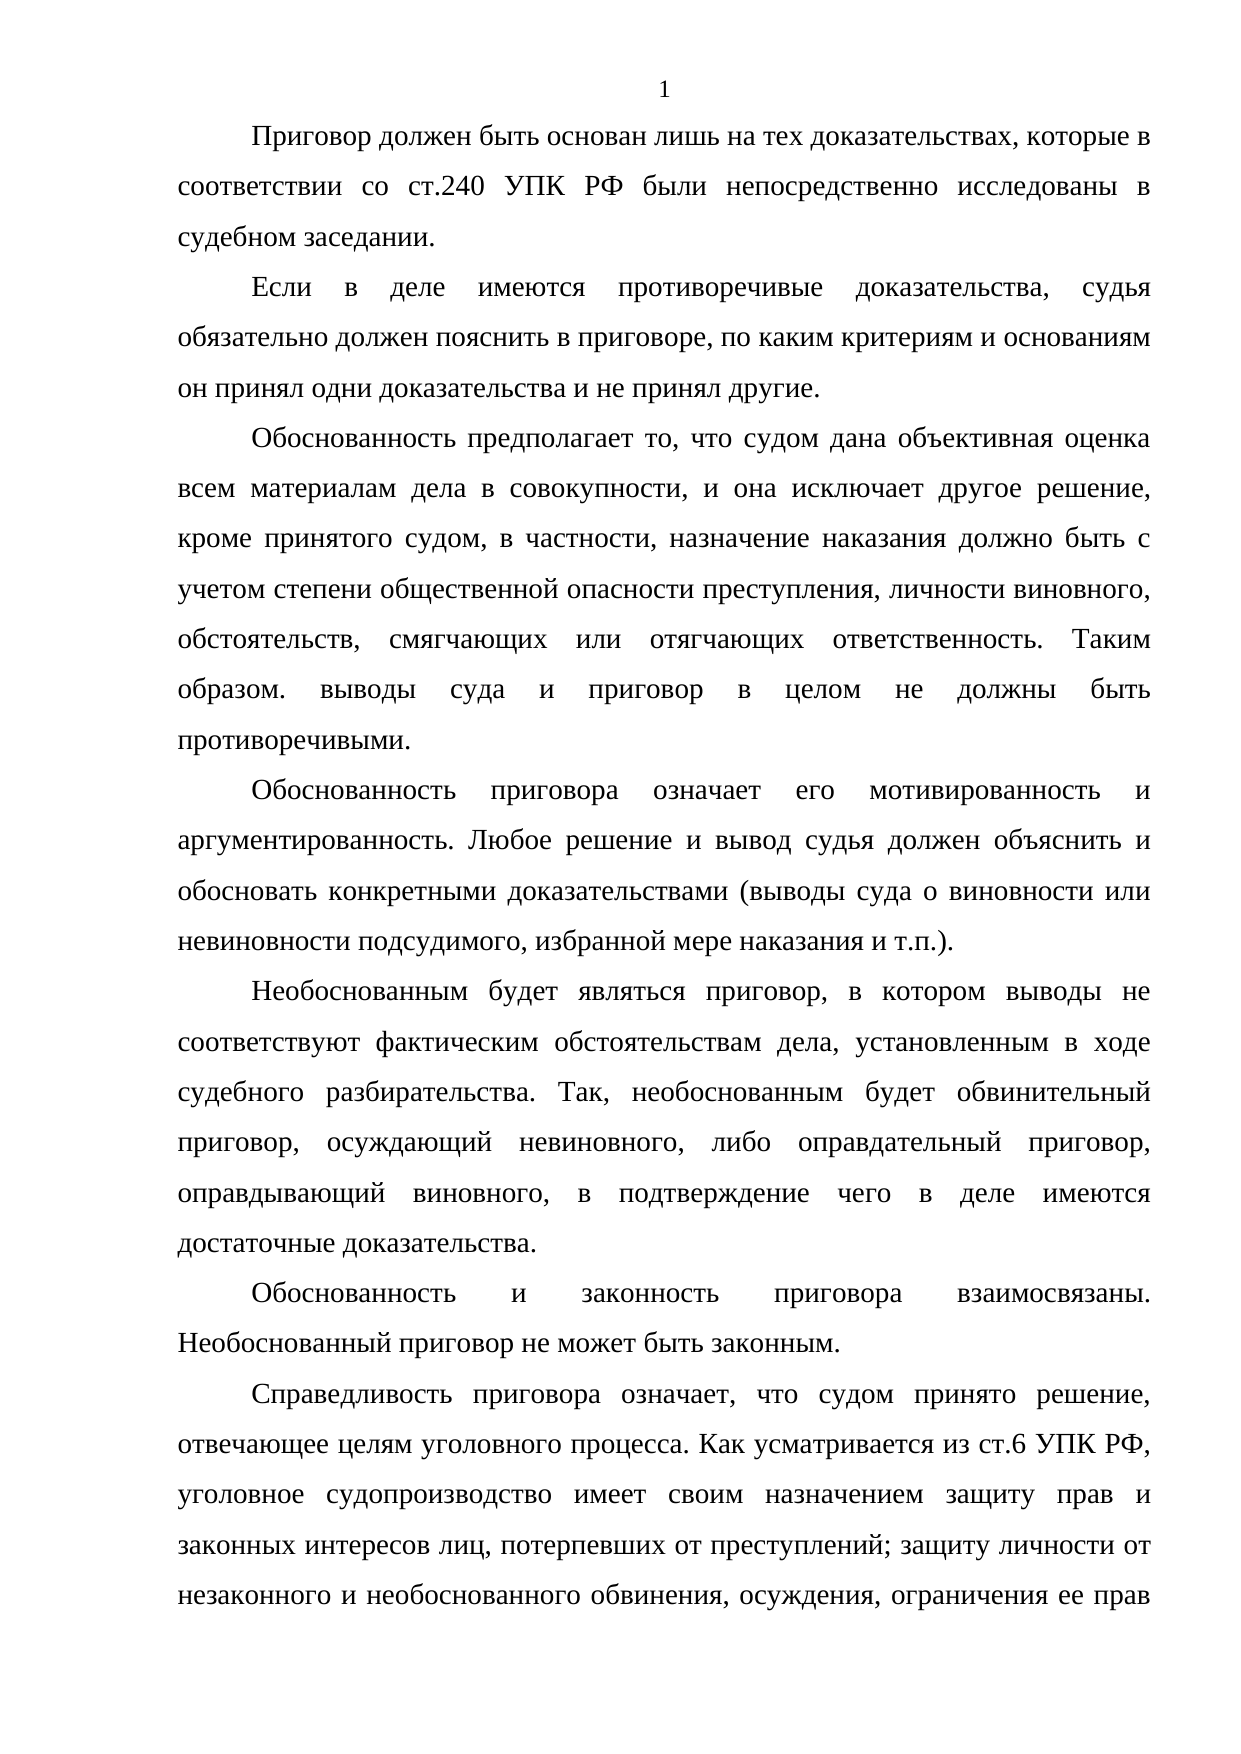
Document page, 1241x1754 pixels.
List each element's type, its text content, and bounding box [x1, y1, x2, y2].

text Необоснованным будет являться приговор, в котором выводы не соответствуют фактическим обстоятельствам дела, установленным в ходе судебного разбирательства. Так, необоснованным будет обвинительный приговор, осуждающий невиновного, либо оправдательный приговор, оправдывающий виновного, в подтверждение чего в деле имеются достаточные доказательства. [177, 973, 1152, 1258]
text Обоснованность приговора означает его мотивированность и аргументированность. Любое решение и вывод судья должен объяснить и обосновать конкретными доказательствами (выводы суда о виновности или невиновности подсудимого, избранной мере наказания и т.п.). [177, 772, 1152, 957]
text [177, 1376, 1152, 1611]
text Приговор должен быть основан лишь на тех доказательствах, которые в соответствии со ст.240 УПК РФ были непосредственно исследованы в судебном заседании. [177, 118, 1152, 252]
text Если в деле имеются противоречивые доказательства, судья обязательно должен пояснить в приговоре, по каким критериям и основаниям он принял одни доказательства и не принял другие. [177, 269, 1152, 403]
text Обоснованность предполагает то, что судом дана объективная оценка всем материалам дела в совокупности, и она исключает другое решение, кроме принятого судом, в частности, назначение наказания должно быть с учетом степени общественной опасности преступления, личности виновного, обстоятельств, смягчающих или отягчающих ответственность. Таким образом. выводы суда и приговор в целом не должны быть противоречивыми. [177, 420, 1152, 755]
text Обоснованность и законность приговора взаимосвязаны. Необоснованный приговор не может быть законным. [177, 1275, 1152, 1359]
